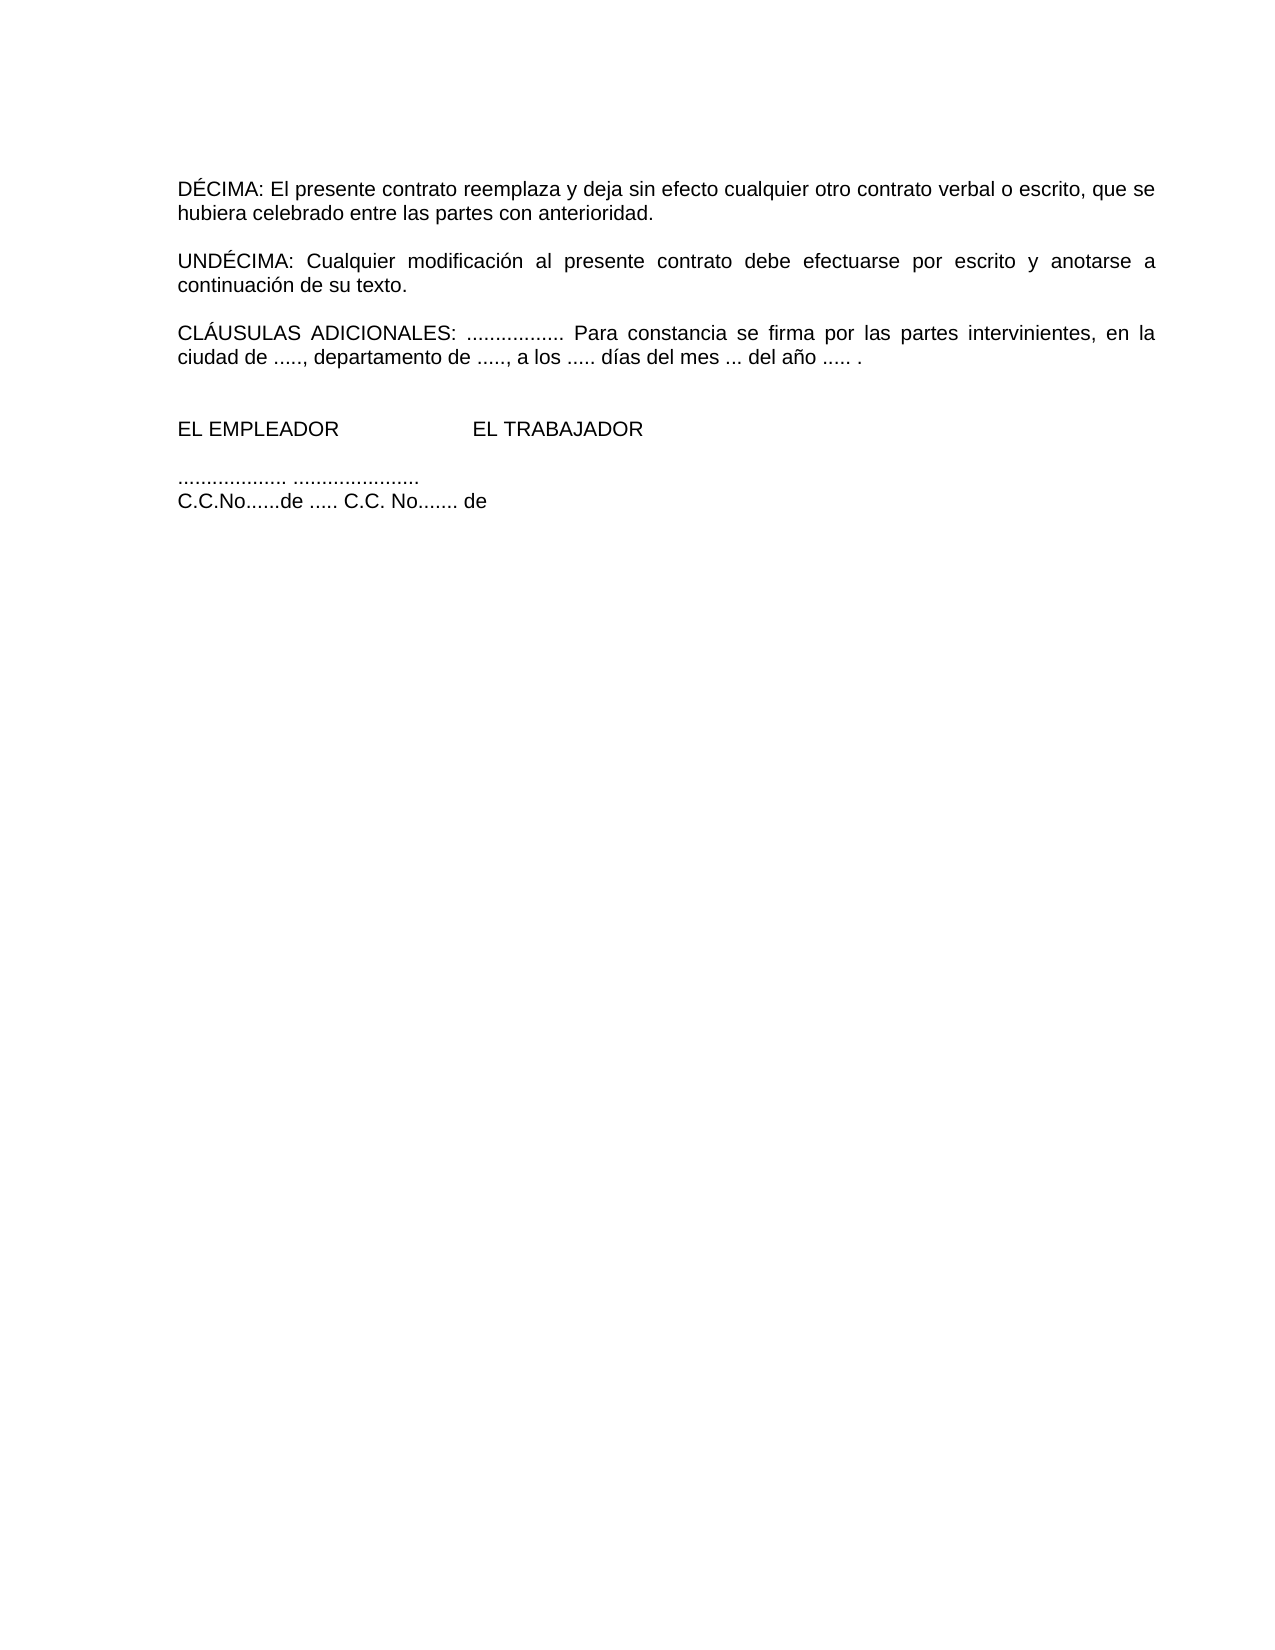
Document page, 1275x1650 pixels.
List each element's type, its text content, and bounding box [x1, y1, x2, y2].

text CLÁUSULAS ADICIONALES: ................. Para constancia se firma por las partes intervinientes, en la ciudad de ....., departamento de ....., a los ..... días del mes ... del año ..... . [177, 321, 1157, 369]
text UNDÉCIMA: Cualquier modificación al presente contrato debe efectuarse por escrito y anotarse a continuación de su texto. [177, 249, 1157, 297]
text ................... ...................... [177, 465, 1157, 489]
text C.C.No......de ..... C.C. No....... de [177, 489, 1157, 513]
text EL EMPLEADOR EL TRABAJADOR [177, 417, 1157, 441]
text DÉCIMA: El presente contrato reemplaza y deja sin efecto cualquier otro contrato verbal o escrito, que se hubiera celebrado entre las partes con anterioridad. [177, 177, 1157, 225]
